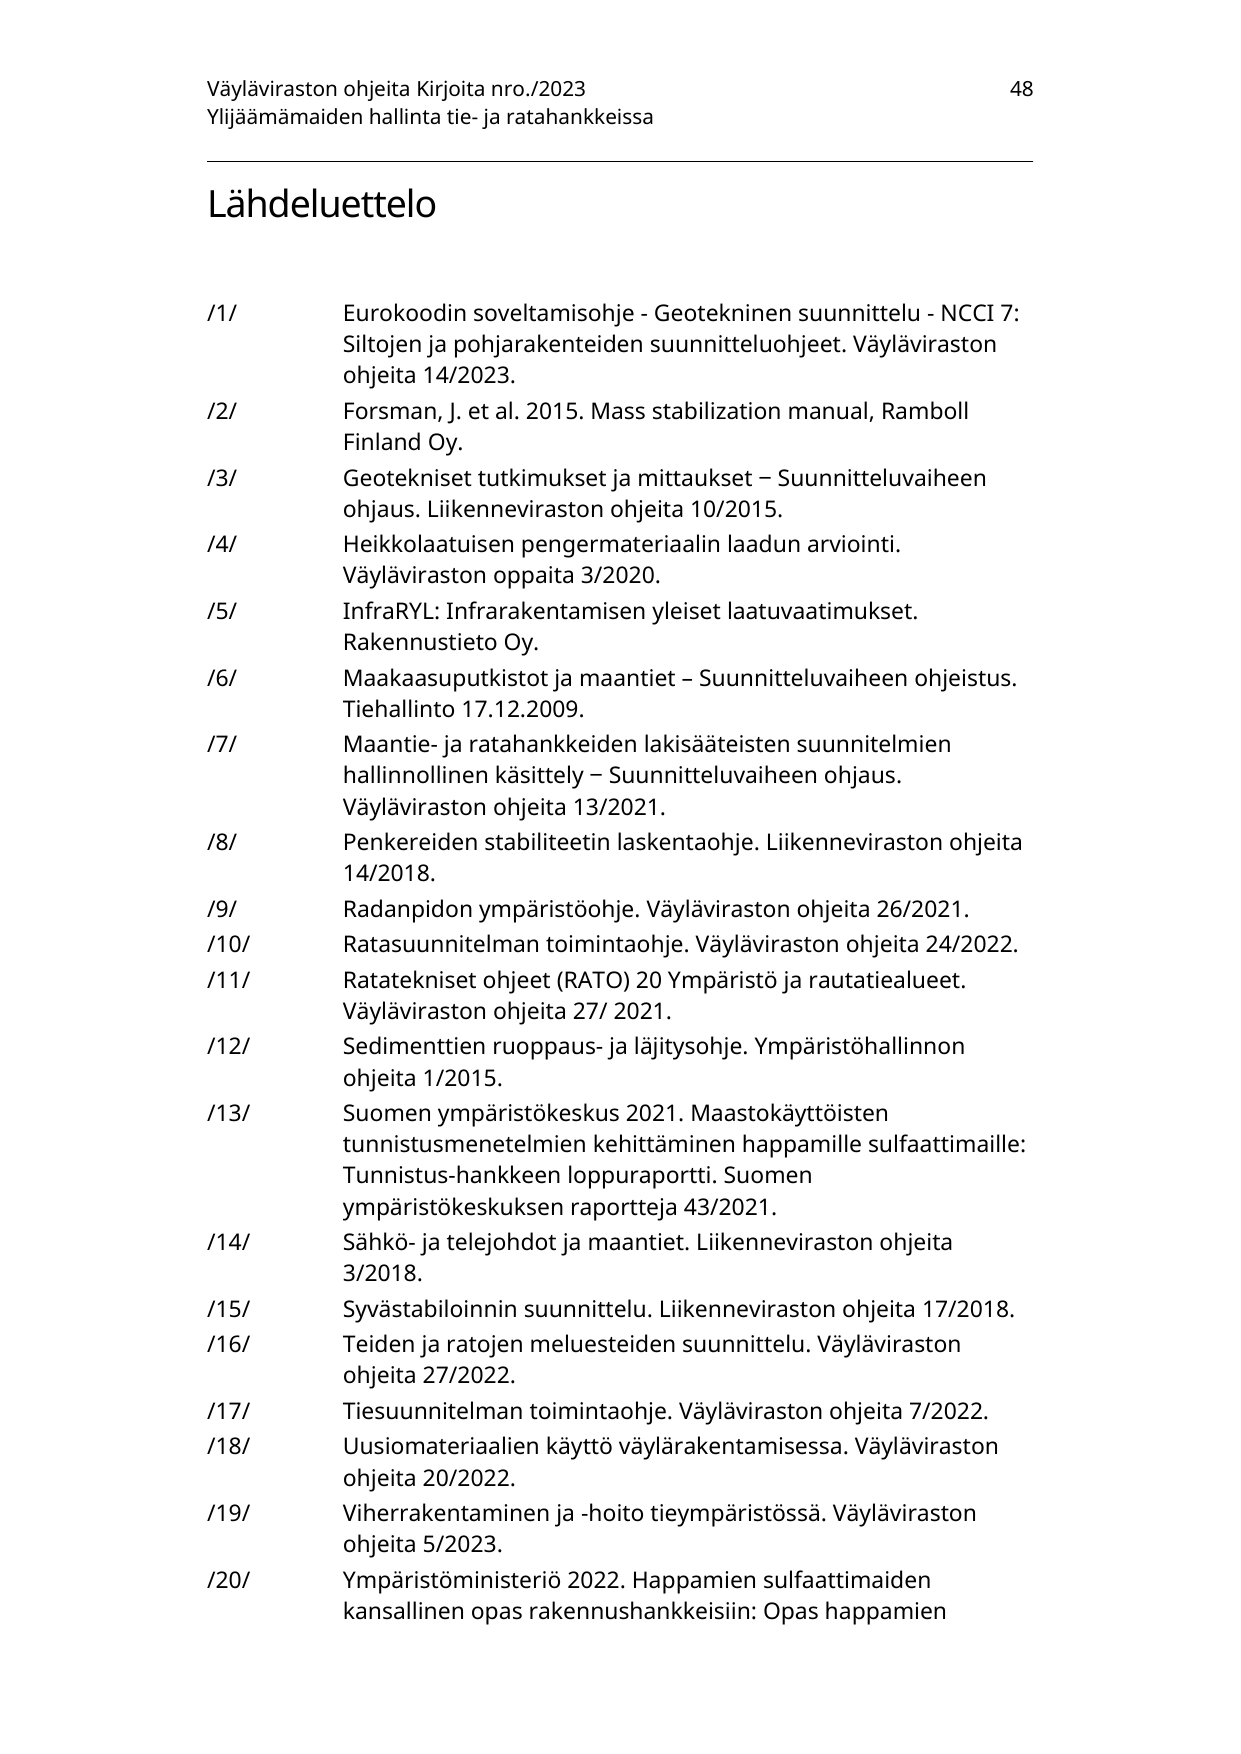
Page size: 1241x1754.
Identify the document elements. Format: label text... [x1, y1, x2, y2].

text Sähkö- ja telejohdot ja maantiet. Liikenneviraston ohjeita 3/2018. [207, 1226, 1033, 1289]
text Teiden ja ratojen meluesteiden suunnittelu. Väyläviraston ohjeita 27/2022. [207, 1328, 1033, 1391]
text Maantie- ja ratahankkeiden lakisääteisten suunnitelmien hallinnollinen käsittely ‒ Suunnitteluvaiheen ohjaus. Väyläviraston ohjeita 13/2021. [207, 728, 1033, 822]
text Maakaasuputkistot ja maantiet – Suunnitteluvaiheen ohjeistus. Tiehallinto 17.12.2009. [207, 662, 1033, 724]
text Uusiomateriaalien käyttö väylärakentamisessa. Väyläviraston ohjeita 20/2022. [207, 1430, 1033, 1493]
text Ratatekniset ohjeet (RATO) 20 Ympäristö ja rautatiealueet. Väyläviraston ohjeita 27/ 2021. [207, 964, 1033, 1026]
text Ratasuunnitelman toimintaohje. Väyläviraston ohjeita 24/2022. [207, 928, 1033, 959]
text InfraRYL: Infrarakentamisen yleiset laatuvaatimukset. Rakennustieto Oy. [207, 595, 1033, 657]
text Geotekniset tutkimukset ja mittaukset ‒ Suunnitteluvaiheen ohjaus. Liikenneviraston ohjeita 10/2015. [207, 462, 1033, 524]
text Suomen ympäristökeskus 2021. Maastokäyttöisten tunnistusmenetelmien kehittäminen happamille sulfaattimaille: Tunnistus-hankkeen loppuraportti. Suomen ympäristökeskuksen raportteja 43/2021. [207, 1097, 1033, 1222]
text Syvästabiloinnin suunnittelu. Liikenneviraston ohjeita 17/2018. [207, 1293, 1033, 1324]
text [207, 1564, 1033, 1626]
text Eurokoodin soveltamisohje - Geotekninen suunnittelu - NCCI 7: Siltojen ja pohjarakenteiden suunnitteluohjeet. Väyläviraston ohjeita 14/2023. [207, 297, 1033, 391]
text Sedimenttien ruoppaus- ja läjitysohje. Ympäristöhallinnon ohjeita 1/2015. [207, 1030, 1033, 1093]
text Viherrakentaminen ja -hoito tieympäristössä. Väyläviraston ohjeita 5/2023. [207, 1497, 1033, 1559]
text Radanpidon ympäristöohje. Väyläviraston ohjeita 26/2021. [207, 893, 1033, 924]
title Lähdeluettelo [207, 177, 1033, 228]
text Forsman, J. et al. 2015. Mass stabilization manual, Ramboll Finland Oy. [207, 395, 1033, 457]
text Penkereiden stabiliteetin laskentaohje. Liikenneviraston ohjeita 14/2018. [207, 826, 1033, 889]
text Heikkolaatuisen pengermateriaalin laadun arviointi. Väyläviraston oppaita 3/2020. [207, 528, 1033, 591]
text Tiesuunnitelman toimintaohje. Väyläviraston ohjeita 7/2022. [207, 1395, 1033, 1426]
